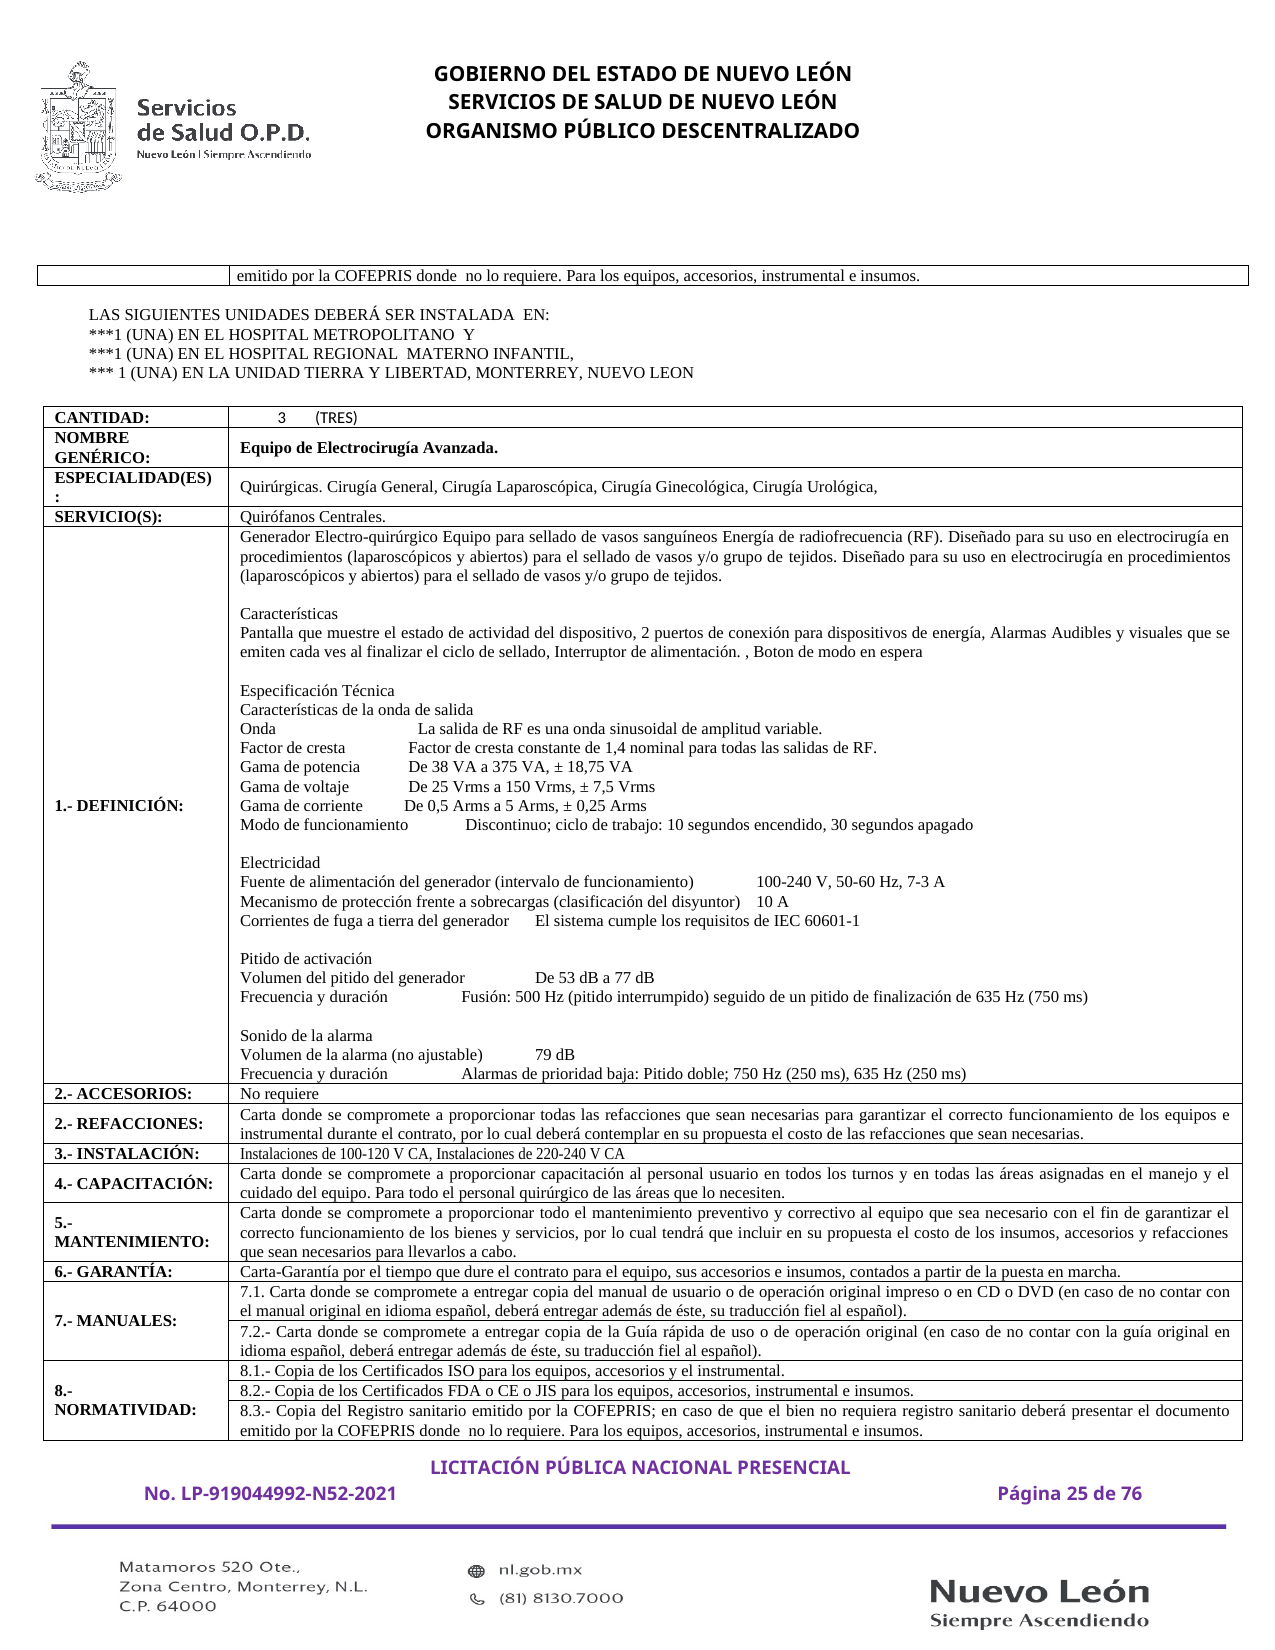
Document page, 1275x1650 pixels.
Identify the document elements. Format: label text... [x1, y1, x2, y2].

text ***1 (UNA) EN EL HOSPITAL REGIONAL MATERNO INFANTIL, [89, 343, 1197, 363]
table_cell 8.3.- Copia del Registro sanitario emitido por la COFEPRIS; en caso de que el bien no requiera registro sanitario deberá presentar el documento emitido por la COFEPRIS donde no lo requiere. Para los equipos, accesorios, instrumental e insumos. [229, 1401, 1242, 1439]
table_cell 2.- REFACCIONES: [44, 1104, 228, 1143]
table_cell 8.1.- Copia de los Certificados ISO para los equipos, accesorios y el instrumental. [229, 1361, 1242, 1380]
picture [46, 1519, 1227, 1637]
table_cell Carta donde se compromete a proporcionar todo el mantenimiento preventivo y correctivo al equipo que sea necesario con el fin de garantizar el correcto funcionamiento de los bienes y servicios, por lo cual tendrá que incluir en su propuesta el costo de los insumos, accesorios y refacciones que sean necesarios para llevarlos a cabo. [229, 1203, 1242, 1261]
table_cell 7.1. Carta donde se compromete a entregar copia del manual de usuario o de operación original impreso o en CD o DVD (en caso de no contar con el manual original en idioma español, deberá entregar además de éste, su traducción fiel al español). [229, 1282, 1242, 1320]
table_cell Quirófanos Centrales. [229, 507, 1242, 526]
table_cell [38, 266, 229, 285]
table_cell 1.- DEFINICIÓN: [44, 527, 228, 1083]
table_cell NOMBRE GENÉRICO: [44, 428, 228, 467]
table_cell No requiere [229, 1084, 1242, 1103]
table_cell 7.2.- Carta donde se compromete a entregar copia de la Guía rápida de uso o de operación original (en caso de no contar con la guía original en idioma español, deberá entregar además de éste, su traducción fiel al español). [229, 1321, 1242, 1360]
table_cell Quirúrgicas. Cirugía General, Cirugía Laparoscópica, Cirugía Ginecológica, Cirugía Urológica, [229, 468, 1242, 506]
table_cell 8.- NORMATIVIDAD: [44, 1361, 228, 1439]
text *** 1 (UNA) EN LA UNIDAD TIERRA Y LIBERTAD, MONTERREY, NUEVO LEON [89, 363, 1197, 382]
table_cell Equipo de Electrocirugía Avanzada. [229, 428, 1242, 467]
table_cell Instalaciones de 100-120 V CA, Instalaciones de 220-240 V CA [229, 1144, 1242, 1163]
table_cell 2.- ACCESORIOS: [44, 1084, 228, 1103]
table_cell Generador Electro-quirúrgico Equipo para sellado de vasos sanguíneos Energía de radiofrecuencia (RF). Diseñado para su uso en electrocirugía en procedimientos (laparoscópicos y abiertos) para el sellado de vasos y/o grupo de tejidos. Diseñado para su uso en electrocirugía en procedimientos (laparoscópicos y abiertos) para el sellado de vasos y/o grupo de tejidos. Características Pantalla que muestre el estado de actividad del dispositivo, 2 puertos de conexión para dispositivos de energía, Alarmas Audibles y visuales que se emiten cada ves al finalizar el ciclo de sellado, Interruptor de alimentación. , Boton de modo en espera Especificación Técnica Características de la onda de salida Onda La salida de RF es una onda sinusoidal de amplitud variable. Factor de cresta Factor de cresta constante de 1,4 nominal para todas las salidas de RF. Gama de potencia De 38 VA a 375 VA, ± 18,75 VA Gama de voltaje De 25 Vrms a 150 Vrms, ± 7,5 Vrms Gama de corriente De 0,5 Arms a 5 Arms, ± 0,25 Arms Modo de funcionamiento Discontinuo; ciclo de trabajo: 10 segundos encendido, 30 segundos apagado Electricidad Fuente de alimentación del generador (intervalo de funcionamiento) 100-240 V, 50-60 Hz, 7-3 A Mecanismo de protección frente a sobrecargas (clasificación del disyuntor) 10 A Corrientes de fuga a tierra del generador El sistema cumple los requisitos de IEC 60601-1 Pitido de activación Volumen del pitido del generador De 53 dB a 77 dB Frecuencia y duración Fusión: 500 Hz (pitido interrumpido) seguido de un pitido de finalización de 635 Hz (750 ms) Sonido de la alarma Volumen de la alarma (no ajustable) 79 dB Frecuencia y duración Alarmas de prioridad baja: Pitido doble; 750 Hz (250 ms), 635 Hz (250 ms) [229, 527, 1242, 1083]
table_cell 7.- MANUALES: [44, 1282, 228, 1360]
table_cell Carta-Garantía por el tiempo que dure el contrato para el equipo, sus accesorios e insumos, contados a partir de la puesta en marcha. [229, 1262, 1242, 1281]
table_cell 4.- CAPACITACIÓN: [44, 1164, 228, 1202]
table_cell 5.- MANTENIMIENTO: [44, 1203, 228, 1261]
text ***1 (UNA) EN EL HOSPITAL METROPOLITANO Y [89, 324, 1197, 343]
table_cell Carta donde se compromete a proporcionar capacitación al personal usuario en todos los turnos y en todas las áreas asignadas en el manejo y el cuidado del equipo. Para todo el personal quirúrgico de las áreas que lo necesiten. [229, 1164, 1242, 1202]
table_cell Carta donde se compromete a proporcionar todas las refacciones que sean necesarias para garantizar el correcto funcionamiento de los equipos e instrumental durante el contrato, por lo cual deberá contemplar en su propuesta el costo de las refacciones que sean necesarias. [229, 1104, 1242, 1143]
table_header (TRES) [229, 407, 1242, 427]
table_cell 3.- INSTALACIÓN: [44, 1144, 228, 1163]
text LAS SIGUIENTES UNIDADES DEBERÁ SER INSTALADA EN: [89, 305, 1197, 324]
table_cell 6.- GARANTÍA: [44, 1262, 228, 1281]
table_cell ESPECIALIDAD(ES): [44, 468, 228, 506]
table_cell 8.2.- Copia de los Certificados FDA o CE o JIS para los equipos, accesorios, instrumental e insumos. [229, 1381, 1242, 1400]
table_header CANTIDAD: [44, 407, 228, 427]
picture [0, 4, 346, 249]
table_cell SERVICIO(S): [44, 507, 228, 526]
